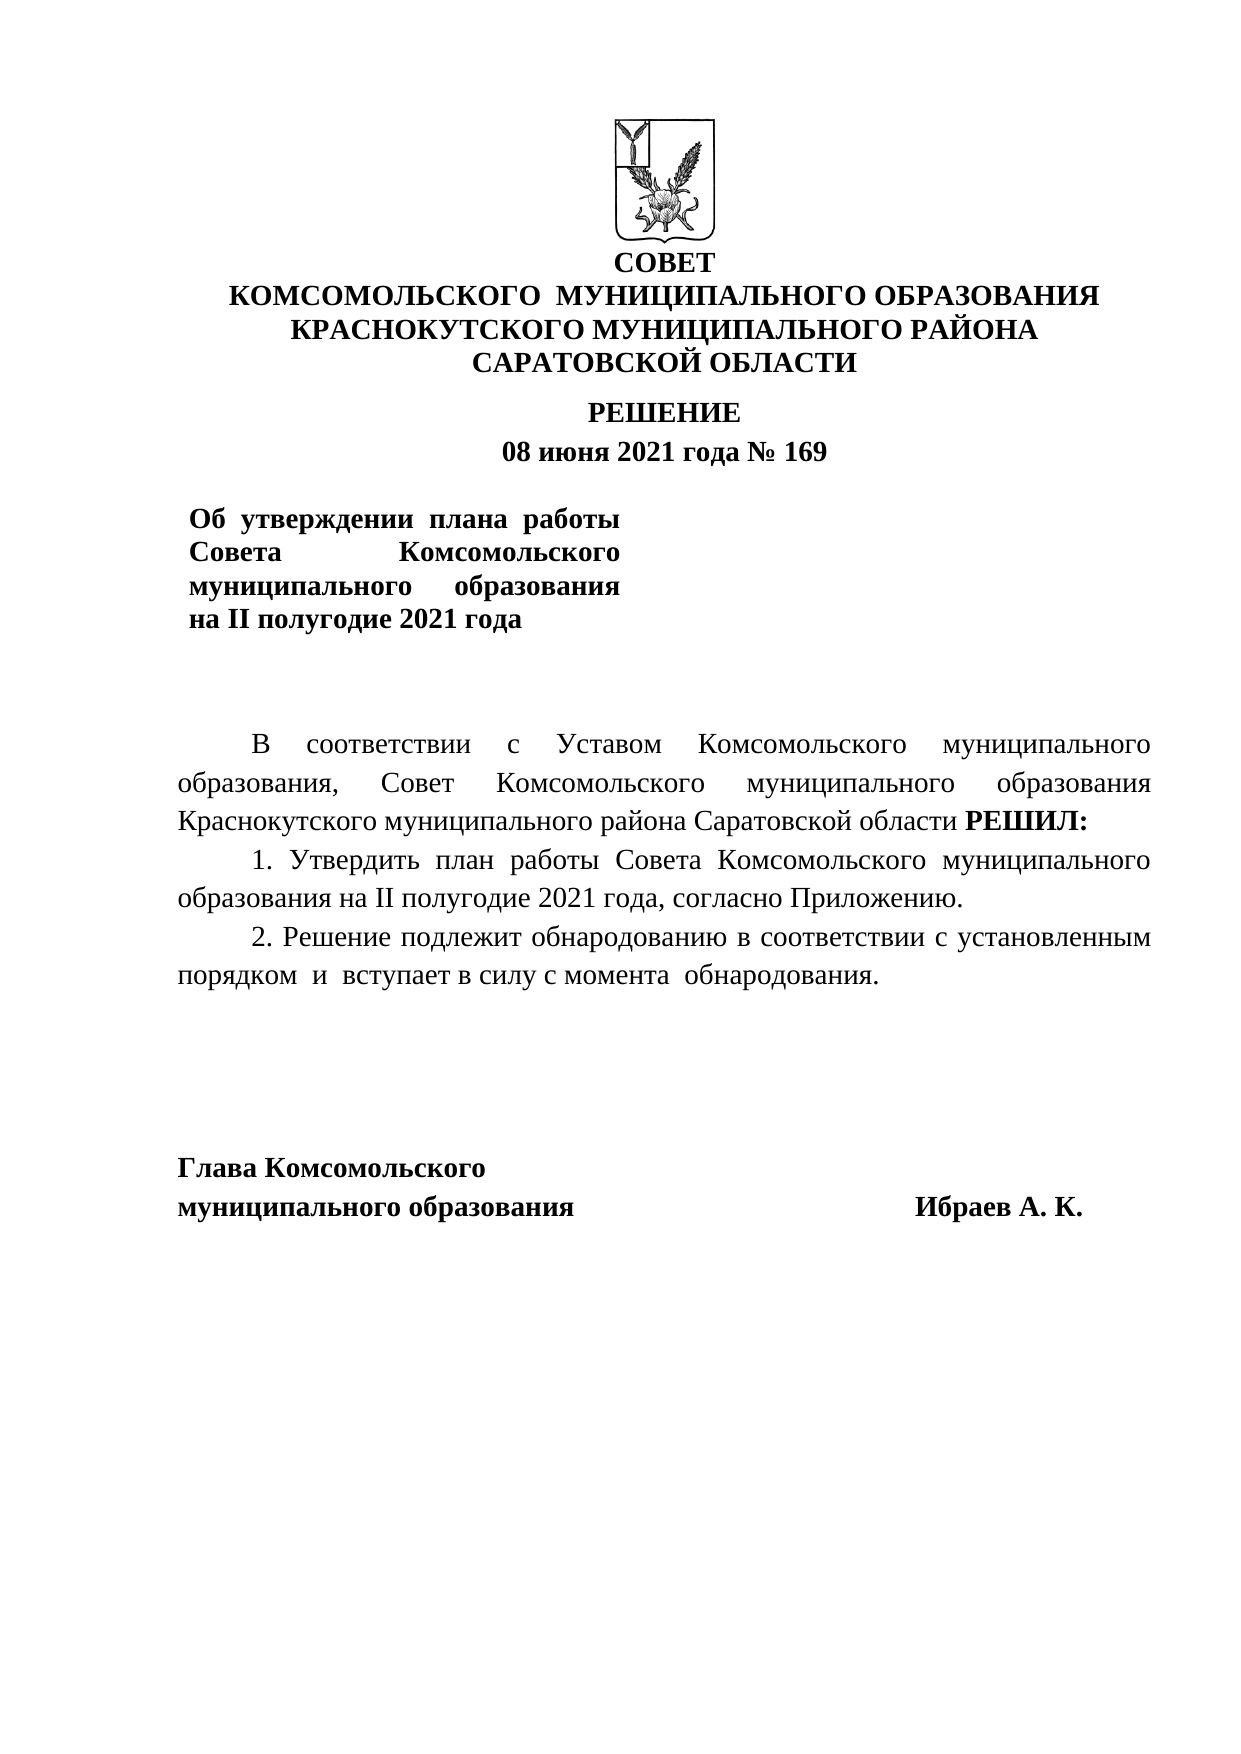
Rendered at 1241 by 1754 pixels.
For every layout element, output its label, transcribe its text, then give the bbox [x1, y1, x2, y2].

table_header Об утверждении плана работы Совета Комсомольского муниципального образования на II полугодие 2021 года [177, 501, 635, 649]
text КРАСНОКУТСКОГО МУНИЦИПАЛЬНОГО РАЙОНА [177, 312, 1152, 345]
text В соответствии с Уставом Комсомольского муниципального образования, Совет Комсомольского муниципального образования Краснокутского муниципального района Саратовской области РЕШИЛ: [177, 726, 1152, 837]
text 2. Решение подлежит обнародованию в соответствии с установленным порядком и вступает в силу с момента обнародования. [177, 919, 1152, 991]
text муниципального образования Ибраев А. К. [177, 1189, 1152, 1222]
text КОМСОМОЛЬСКОГО МУНИЦИПАЛЬНОГО ОБРАЗОВАНИЯ [177, 278, 1152, 312]
text РЕШЕНИЕ [177, 395, 1152, 429]
text 1. Утвердить план работы Совета Комсомольского муниципального образования на II полугодие 2021 года, согласно Приложению. [177, 842, 1152, 914]
text Глава Комсомольского [177, 1150, 1152, 1184]
text САРАТОВСКОЙ ОБЛАСТИ [177, 345, 1152, 379]
picture [613, 118, 716, 245]
text 08 июня 2021 года № 169 [177, 434, 1152, 467]
text СОВЕТ [177, 245, 1152, 278]
